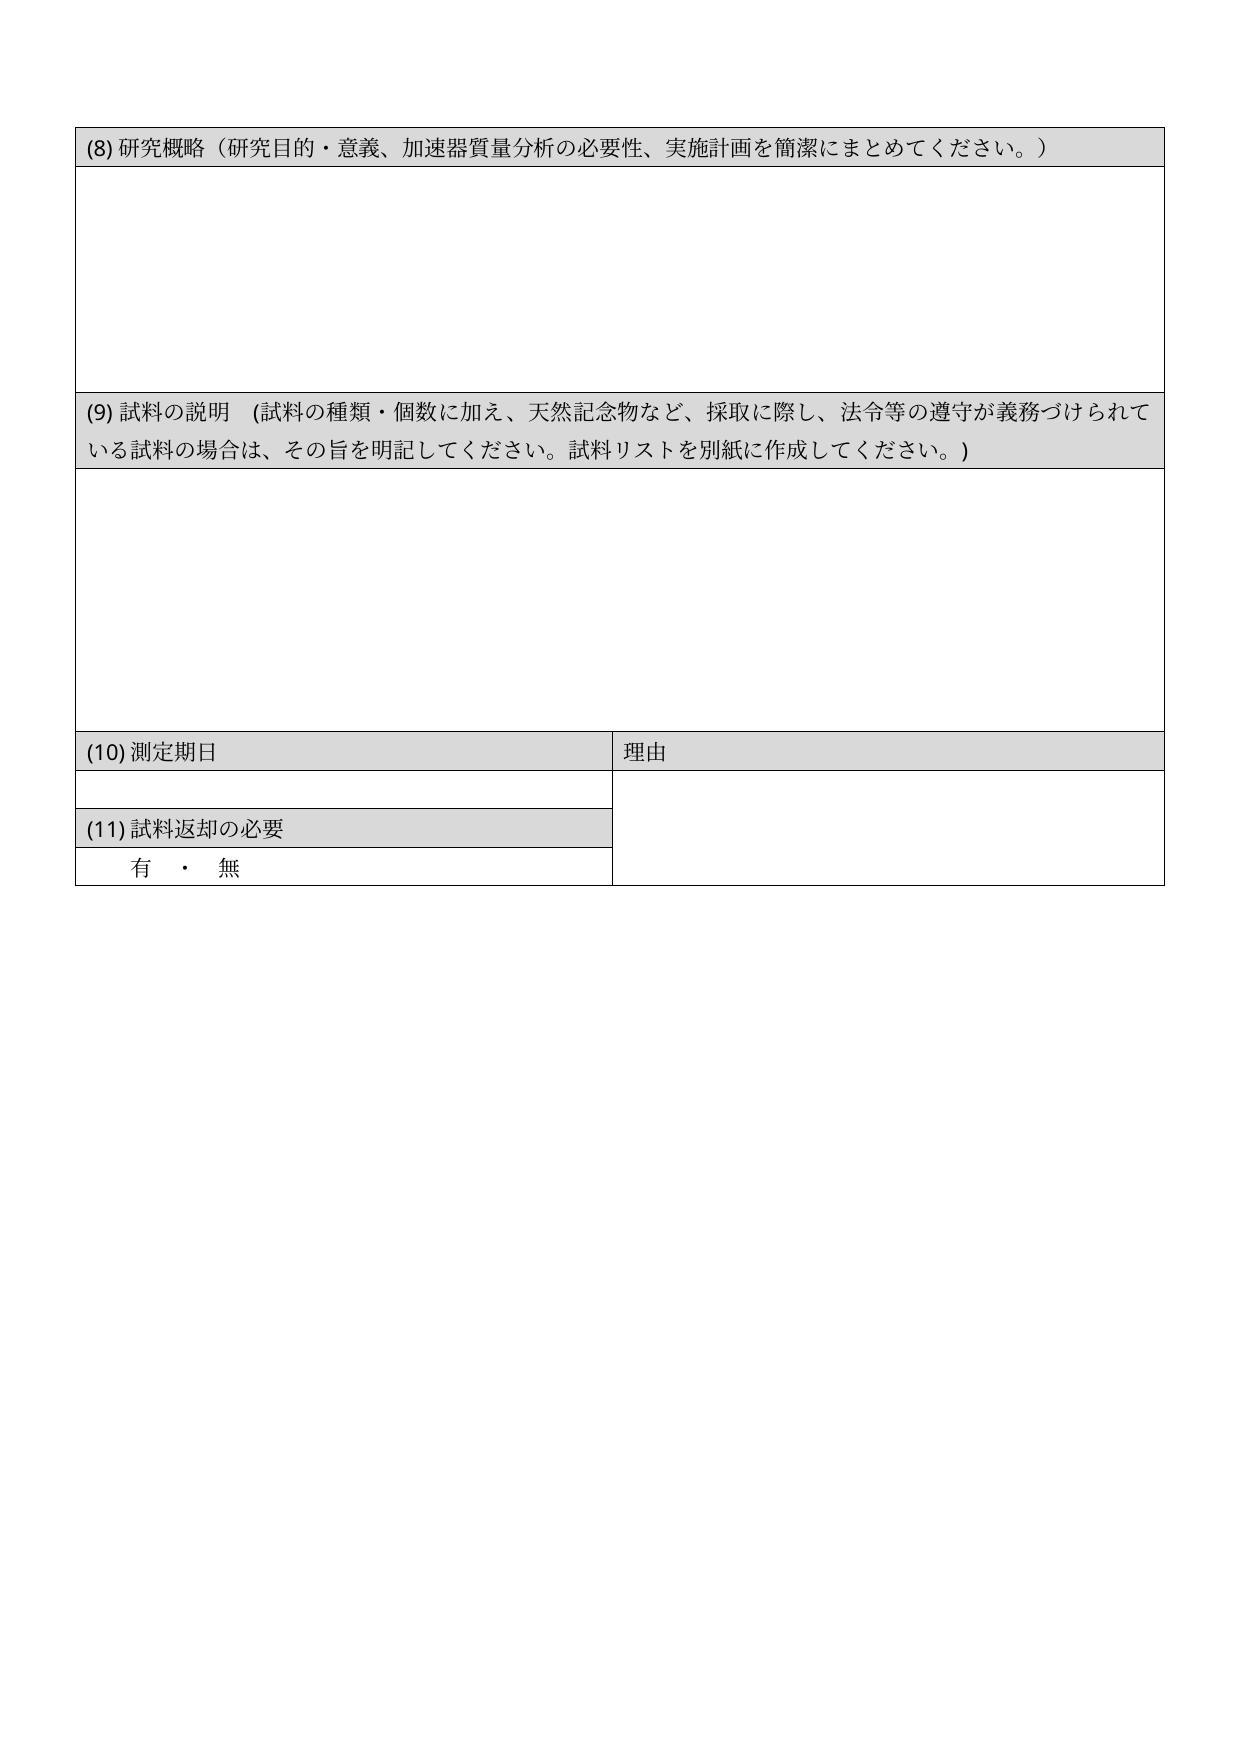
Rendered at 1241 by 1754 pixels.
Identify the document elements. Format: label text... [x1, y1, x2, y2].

table_cell 有 ・ 無 [76, 848, 612, 885]
table_header (8) 研究概略（研究目的・意義、加速器質量分析の必要性、実施計画を簡潔にまとめてください。） [76, 128, 1164, 166]
table_cell [76, 167, 1164, 392]
table_cell (9) 試料の説明 (試料の種類・個数に加え、天然記念物など、採取に際し、法令等の遵守が義務づけられている試料の場合は、その旨を明記してください。試料リストを別紙に作成してください。) [76, 393, 1164, 468]
table_cell [76, 469, 1164, 731]
table_cell 理由 [613, 732, 1164, 770]
table_cell [76, 771, 612, 808]
table_cell (11) 試料返却の必要 [76, 809, 612, 847]
table_cell [613, 771, 1164, 885]
table_cell (10) 測定期日 [76, 732, 612, 770]
